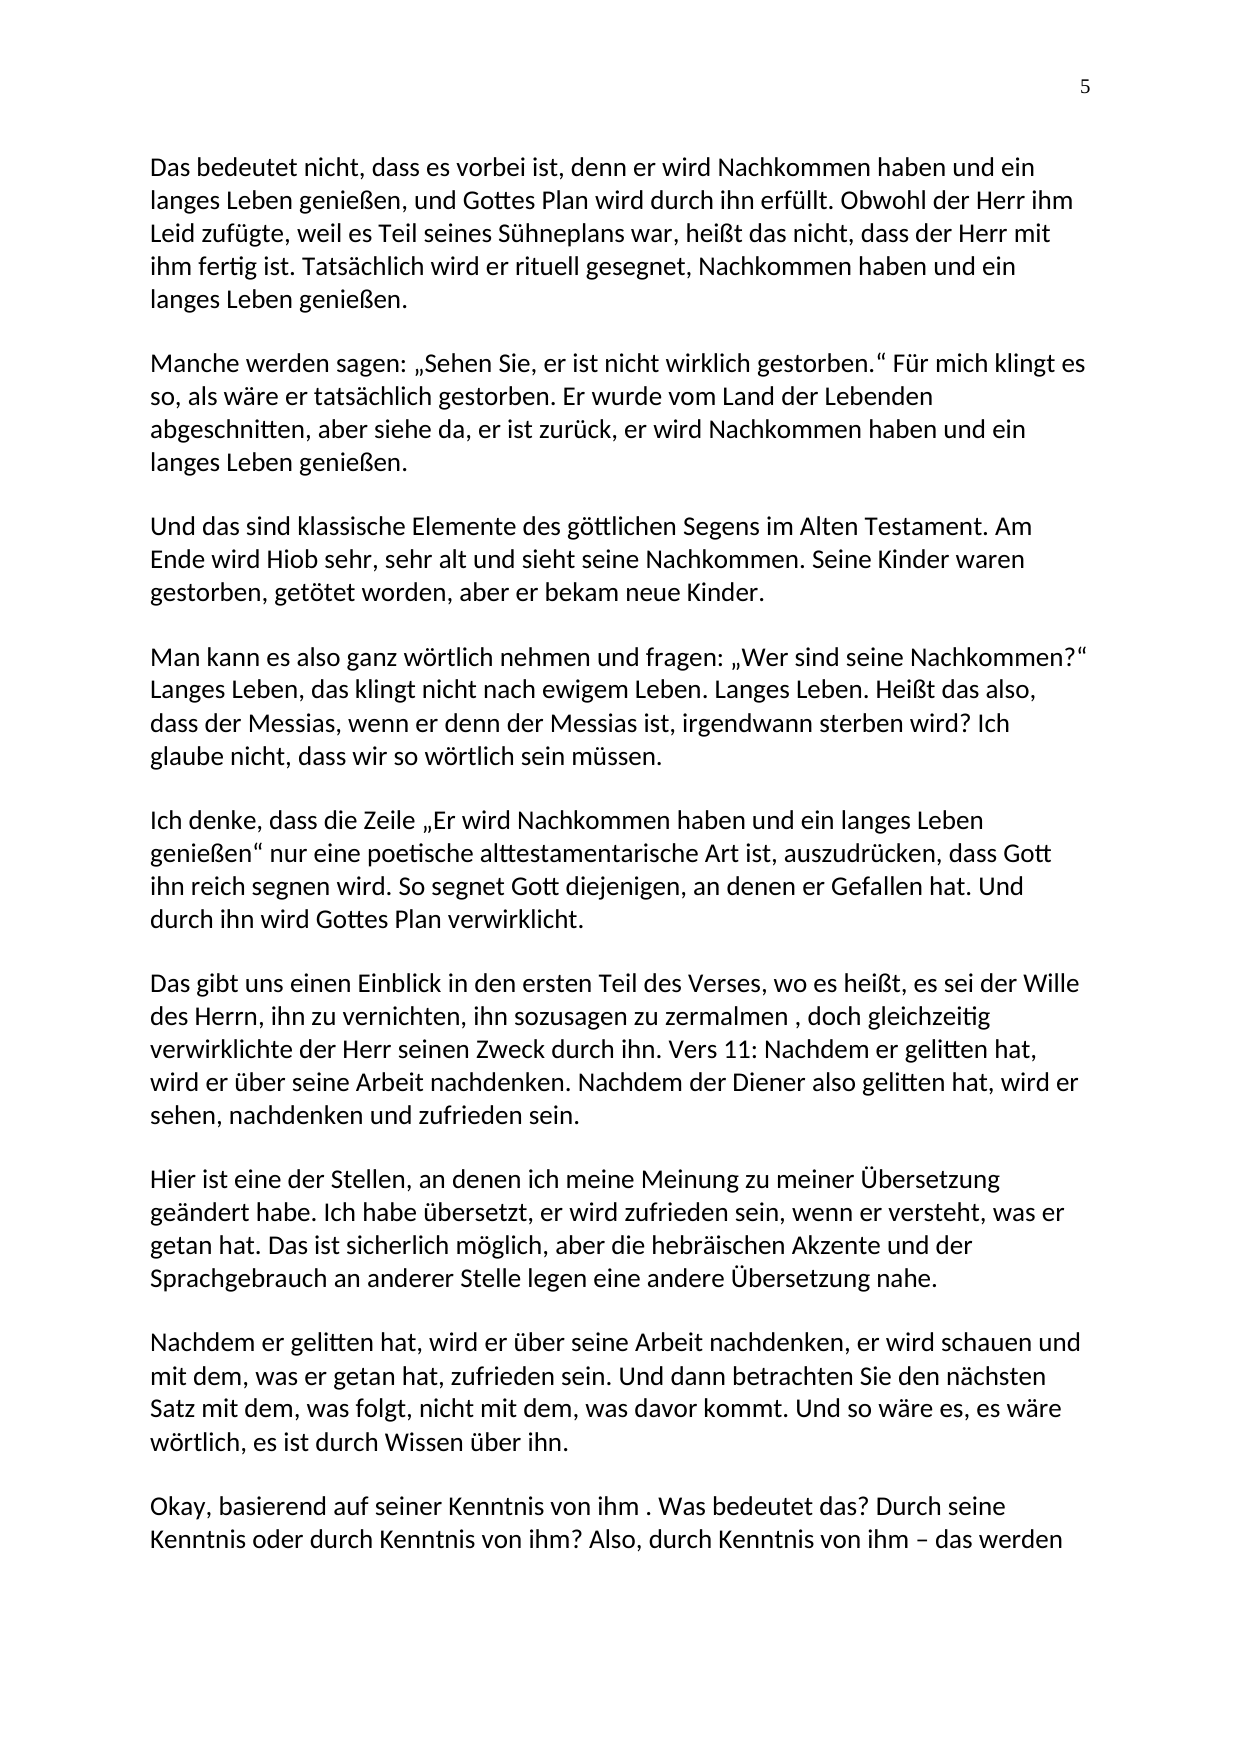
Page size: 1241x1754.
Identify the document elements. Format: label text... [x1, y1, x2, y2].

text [150, 1489, 1090, 1555]
text Manche werden sagen: „Sehen Sie, er ist nicht wirklich gestorben.“ Für mich klingt es so, als wäre er tatsächlich gestorben. Er wurde vom Land der Lebenden abgeschnitten, aber siehe da, er ist zurück, er wird Nachkommen haben und ein langes Leben genießen. [150, 346, 1090, 478]
text Hier ist eine der Stellen, an denen ich meine Meinung zu meiner Übersetzung geändert habe. Ich habe übersetzt, er wird zufrieden sein, wenn er versteht, was er getan hat. Das ist sicherlich möglich, aber die hebräischen Akzente und der Sprachgebrauch an anderer Stelle legen eine andere Übersetzung nahe. [150, 1162, 1090, 1294]
text Man kann es also ganz wörtlich nehmen und fragen: „Wer sind seine Nachkommen?“ Langes Leben, das klingt nicht nach ewigem Leben. Langes Leben. Heißt das also, dass der Messias, wenn er denn der Messias ist, irgendwann sterben wird? Ich glaube nicht, dass wir so wörtlich sein müssen. [150, 640, 1090, 772]
text Das gibt uns einen Einblick in den ersten Teil des Verses, wo es heißt, es sei der Wille des Herrn, ihn zu vernichten, ihn sozusagen zu zermalmen , doch gleichzeitig verwirklichte der Herr seinen Zweck durch ihn. Vers 11: Nachdem er gelitten hat, wird er über seine Arbeit nachdenken. Nachdem der Diener also gelitten hat, wird er sehen, nachdenken und zufrieden sein. [150, 966, 1090, 1131]
text Das bedeutet nicht, dass es vorbei ist, denn er wird Nachkommen haben und ein langes Leben genießen, und Gottes Plan wird durch ihn erfüllt. Obwohl der Herr ihm Leid zufügte, weil es Teil seines Sühneplans war, heißt das nicht, dass der Herr mit ihm fertig ist. Tatsächlich wird er rituell gesegnet, Nachkommen haben und ein langes Leben genießen. [150, 150, 1090, 315]
text Nachdem er gelitten hat, wird er über seine Arbeit nachdenken, er wird schauen und mit dem, was er getan hat, zufrieden sein. Und dann betrachten Sie den nächsten Satz mit dem, was folgt, nicht mit dem, was davor kommt. Und so wäre es, es wäre wörtlich, es ist durch Wissen über ihn. [150, 1326, 1090, 1458]
text Und das sind klassische Elemente des göttlichen Segens im Alten Testament. Am Ende wird Hiob sehr, sehr alt und sieht seine Nachkommen. Seine Kinder waren gestorben, getötet worden, aber er bekam neue Kinder. [150, 509, 1090, 608]
text Ich denke, dass die Zeile „Er wird Nachkommen haben und ein langes Leben genießen“ nur eine poetische alttestamentarische Art ist, auszudrücken, dass Gott ihn reich segnen wird. So segnet Gott diejenigen, an denen er Gefallen hat. Und durch ihn wird Gottes Plan verwirklicht. [150, 803, 1090, 935]
